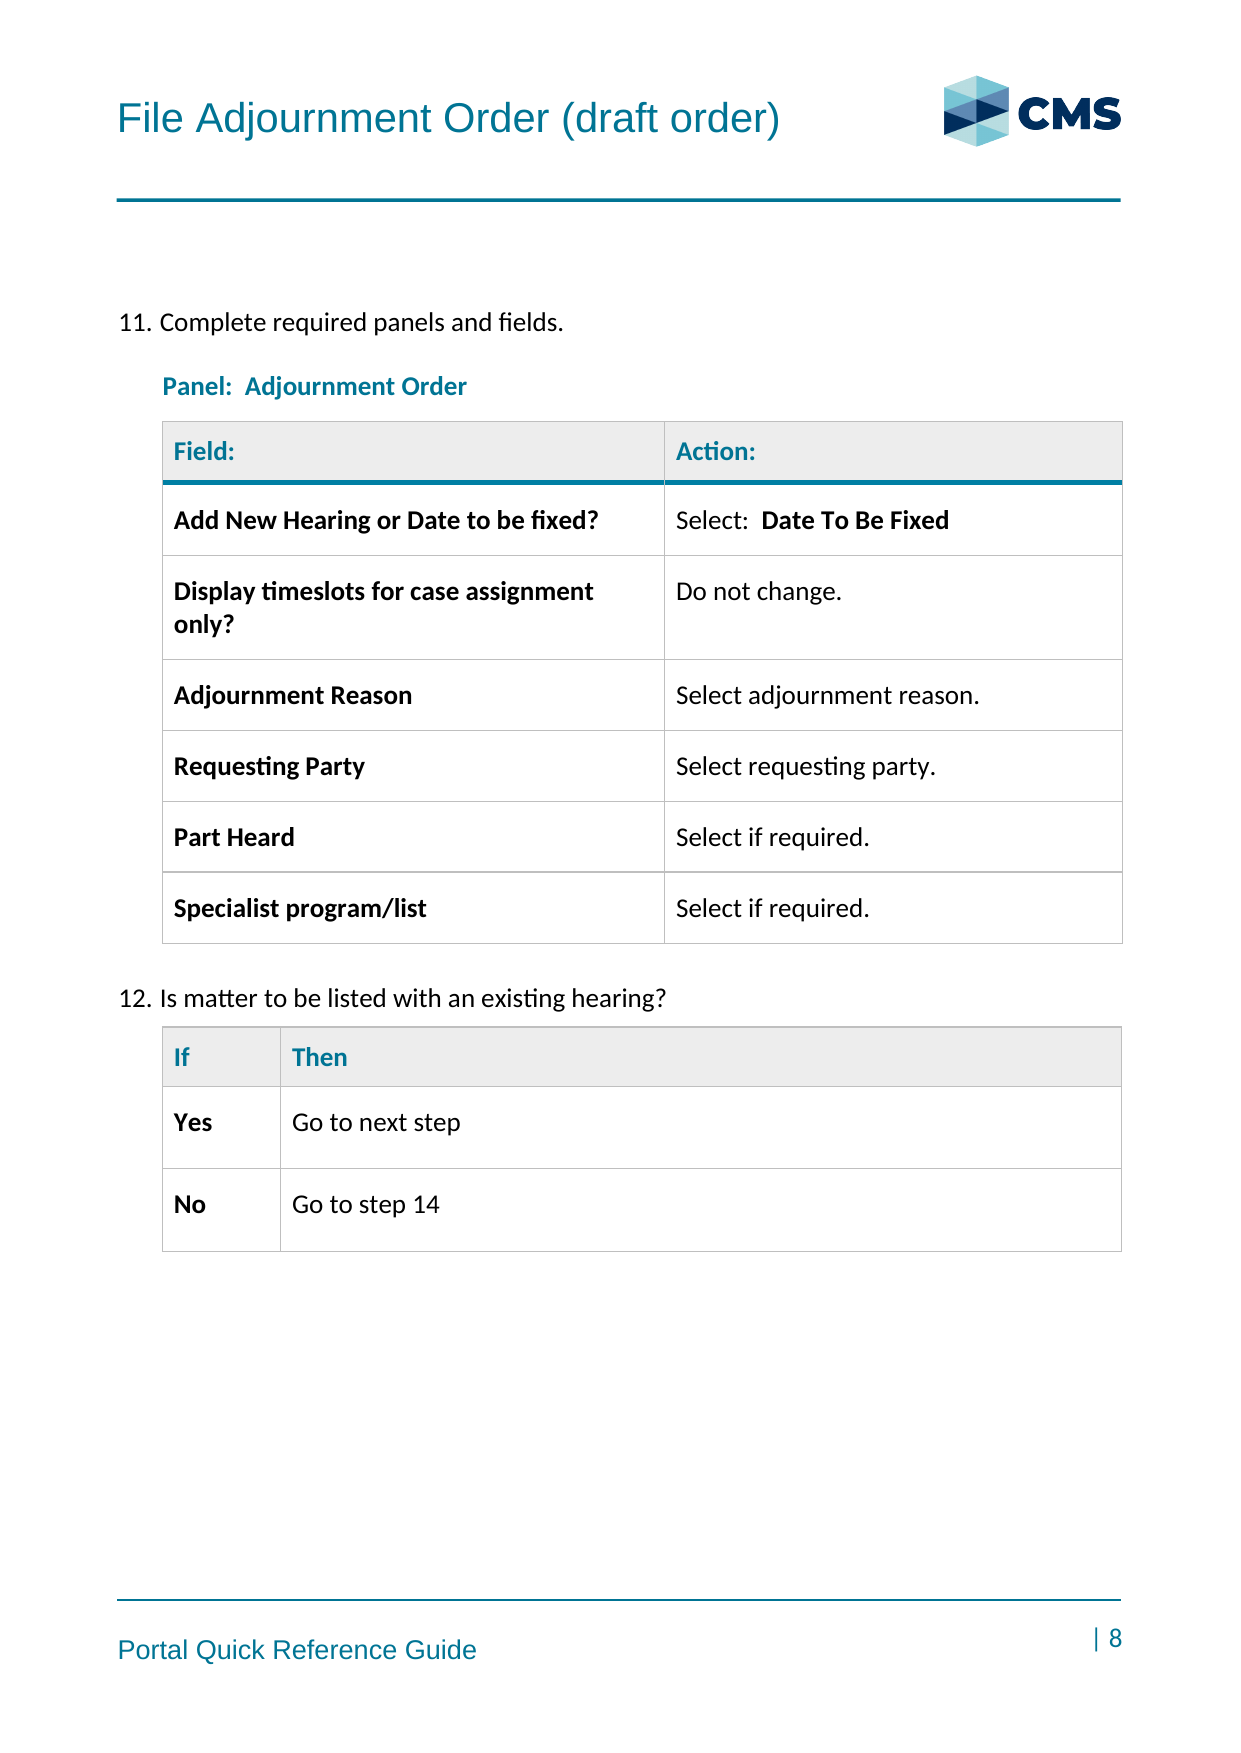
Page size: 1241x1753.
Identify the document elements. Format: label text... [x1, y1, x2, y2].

table_cell Do not change. [665, 556, 1122, 659]
table_cell Add New Hearing or Date to be fixed? [163, 485, 664, 555]
table_cell Yes [163, 1087, 280, 1168]
table_cell Part Heard [163, 802, 664, 871]
table_cell Go to next step [281, 1087, 1121, 1168]
table_header Panel: Adjournment Order [163, 351, 1122, 421]
table_cell Select if required. [665, 873, 1122, 942]
table_cell No [163, 1169, 280, 1251]
table_cell Field: [163, 422, 664, 480]
table_cell Select adjournment reason. [665, 660, 1122, 729]
table_cell Specialist program/list [163, 873, 664, 942]
table_cell Select if required. [665, 802, 1122, 871]
table_cell Go to step 14 [281, 1169, 1121, 1251]
table_cell Select requesting party. [665, 731, 1122, 801]
table_cell Display timeslots for case assignment only? [163, 556, 664, 659]
text Complete required panels and fields. [118, 305, 1122, 338]
table_header Then [281, 1028, 1121, 1086]
table_cell Select: Date To Be Fixed [665, 485, 1122, 555]
table_cell Adjournment Reason [163, 660, 664, 729]
table_cell Action: [665, 422, 1122, 480]
table_header If [163, 1028, 280, 1086]
text Is matter to be listed with an existing hearing? [118, 981, 1122, 1014]
picture [944, 75, 1121, 147]
table_cell Requesting Party [163, 731, 664, 801]
